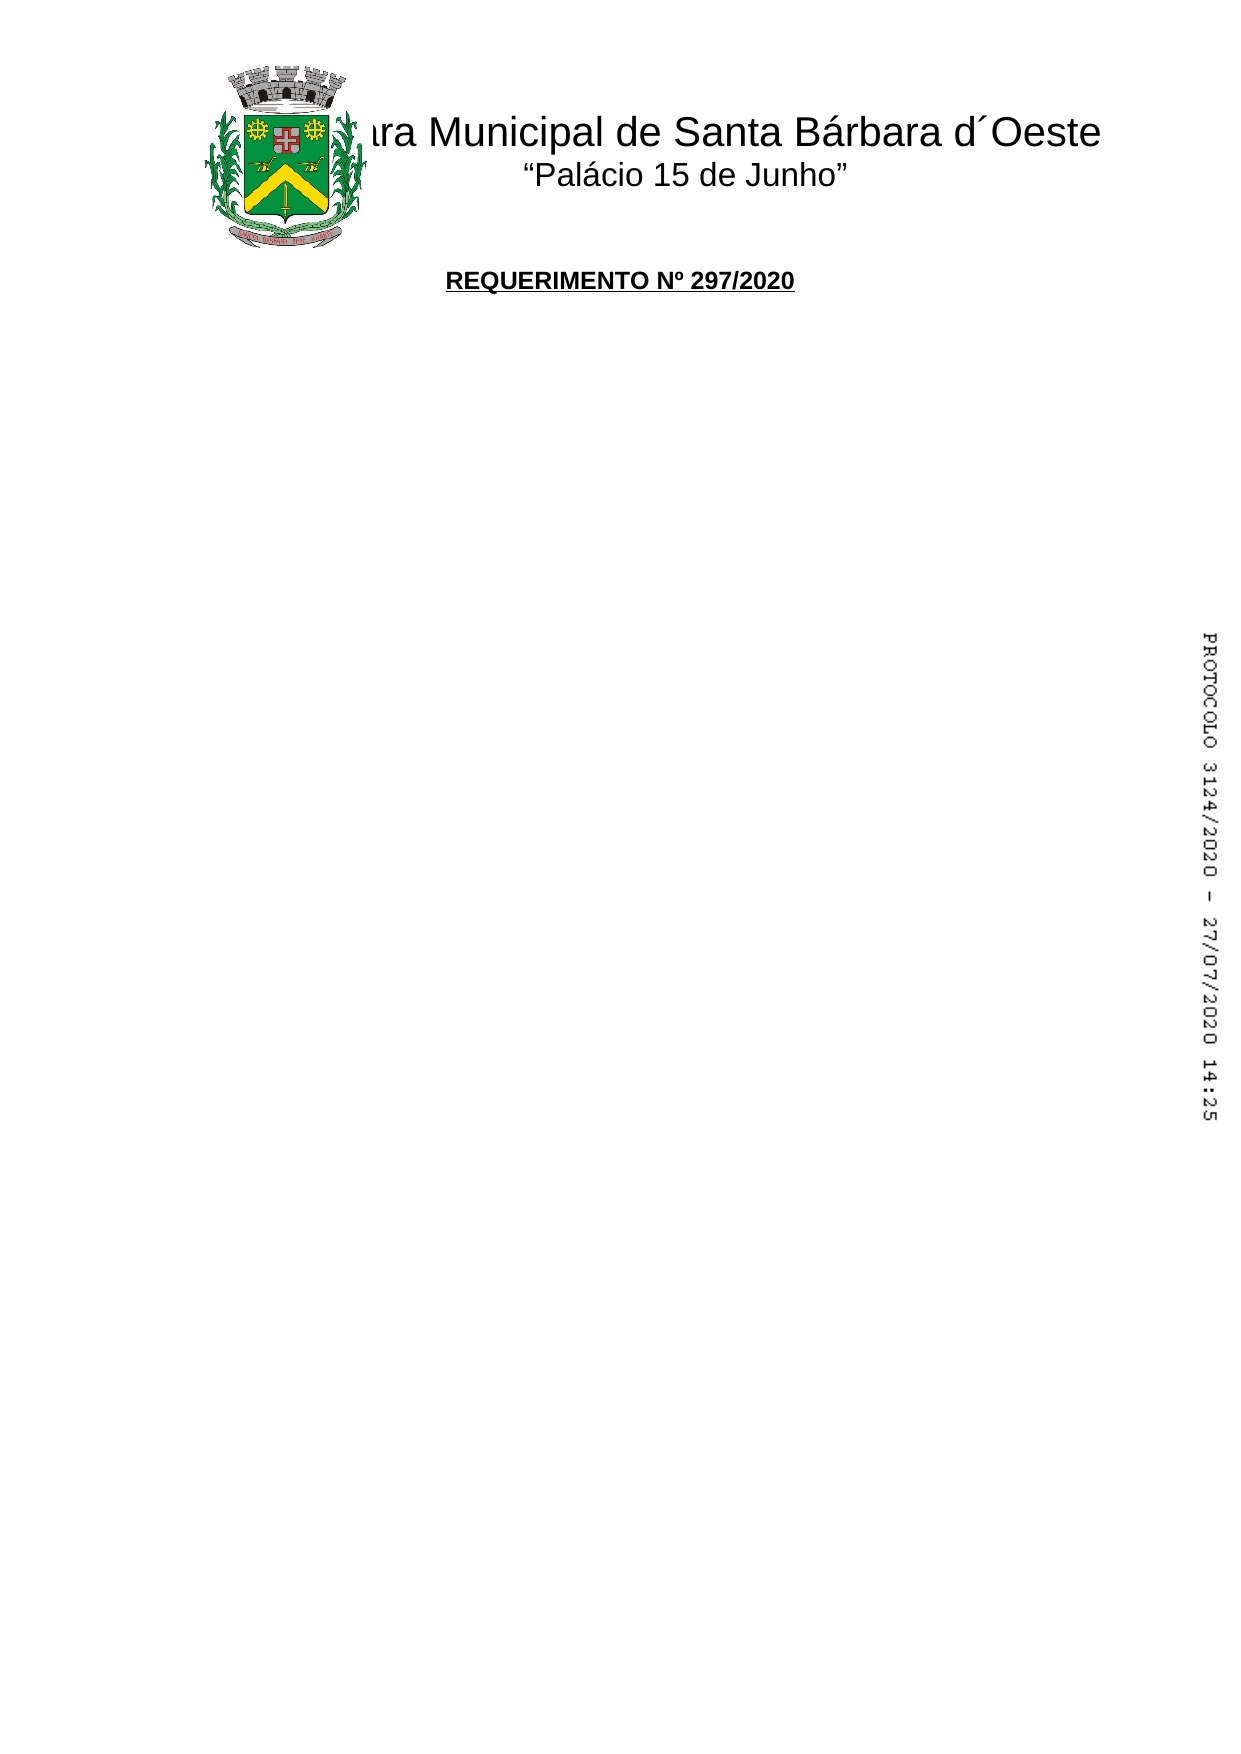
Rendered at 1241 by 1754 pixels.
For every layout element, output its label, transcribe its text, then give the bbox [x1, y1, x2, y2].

picture [1177, 629, 1241, 1125]
picture [204, 66, 374, 255]
title REQUERIMENTO Nº 297/2020 [177, 266, 1063, 294]
